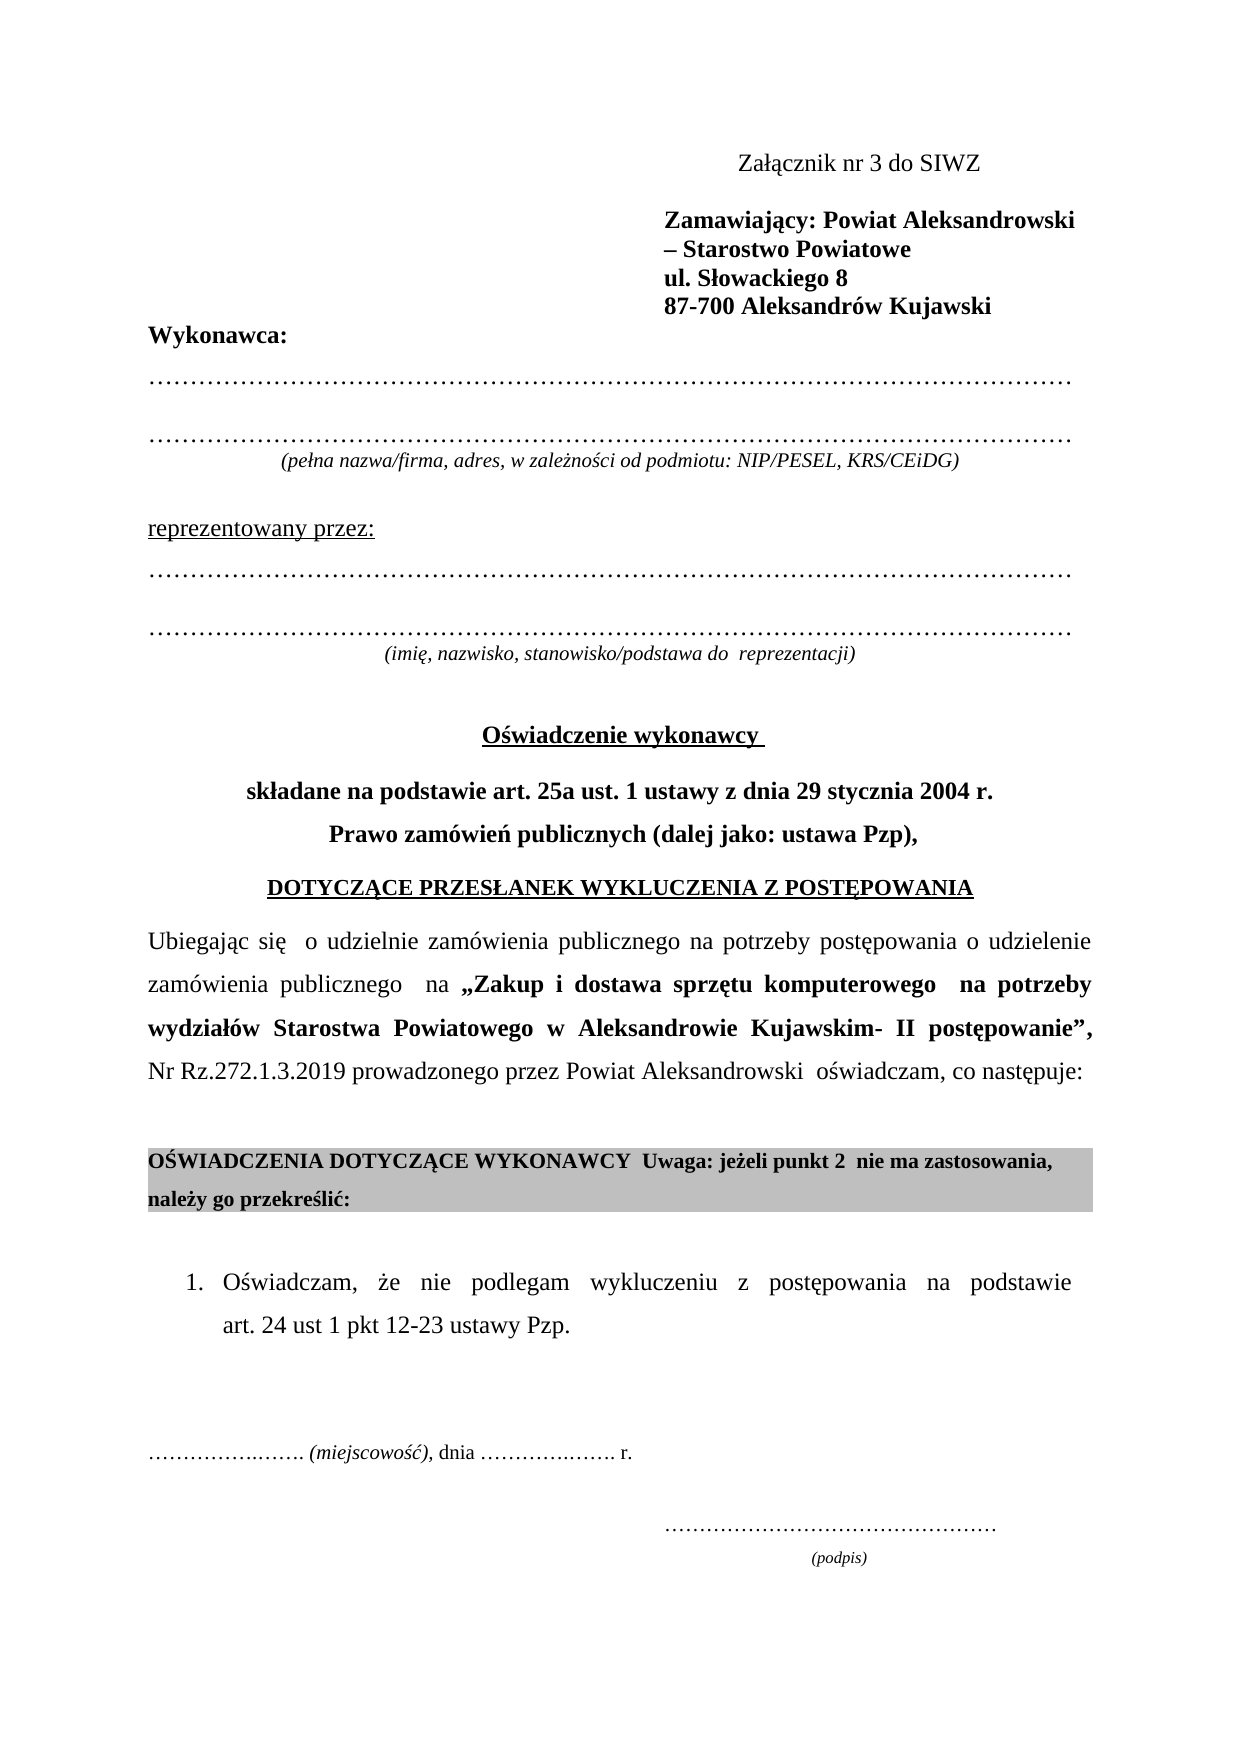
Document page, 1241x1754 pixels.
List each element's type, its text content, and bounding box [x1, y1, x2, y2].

text Zamawiający: Powiat Aleksandrowski – Starostwo Powiatowe [664, 205, 1093, 263]
text ………………………………………………………………………………………………… [148, 612, 1093, 640]
text ………………………………………………………………………………………………… [148, 554, 1093, 583]
text Ubiegając się o udzielnie zamówienia publicznego na potrzeby postępowania o udzielenie zamówienia publicznego na „Zakup i dostawa sprzętu komputerowego na potrzeby wydziałów Starostwa Powiatowego w Aleksandrowie Kujawskim- II postępowanie”, Nr Rz.272.1.3.2019 prowadzonego przez Powiat Aleksandrowski oświadczam, co następuje: [148, 926, 1093, 1084]
text DOTYCZĄCE PRZESŁANEK WYKLUCZENIA Z POSTĘPOWANIA [148, 874, 1093, 901]
text składane na podstawie art. 25a ust. 1 ustawy z dnia 29 stycznia 2004 r. [148, 776, 1093, 804]
text Oświadczenie wykonawcy [148, 720, 1093, 749]
text Prawo zamówień publicznych (dalej jako: ustawa Pzp), [148, 819, 1093, 848]
text (pełna nazwa/firma, adres, w zależności od podmiotu: NIP/PESEL, KRS/CEiDG) [148, 448, 1093, 472]
text …………….……. (miejscowość), dnia ………….……. r. [148, 1440, 1093, 1464]
text ………………………………………… [148, 1512, 1093, 1536]
text (podpis) [738, 1548, 1093, 1567]
list Oświadczam, że nie podlegam wykluczeniu z postępowania na podstawie art. 24 ust 1 pkt 12-23 ustawy Pzp. [185, 1267, 1093, 1339]
text reprezentowany przez: [148, 513, 1093, 542]
text OŚWIADCZENIA DOTYCZĄCE WYKONAWCY Uwaga: jeżeli punkt 2 nie ma zastosowania, należy go przekreślić: [148, 1148, 1093, 1212]
text ………………………………………………………………………………………………… [148, 419, 1093, 448]
text (imię, nazwisko, stanowisko/podstawa do reprezentacji) [148, 640, 1093, 664]
text Wykonawca: [148, 320, 1093, 349]
text Załącznik nr 3 do SIWZ [664, 148, 1093, 176]
text ul. Słowackiego 8 87-700 Aleksandrów Kujawski [664, 263, 1093, 320]
text ………………………………………………………………………………………………… [148, 361, 1093, 390]
